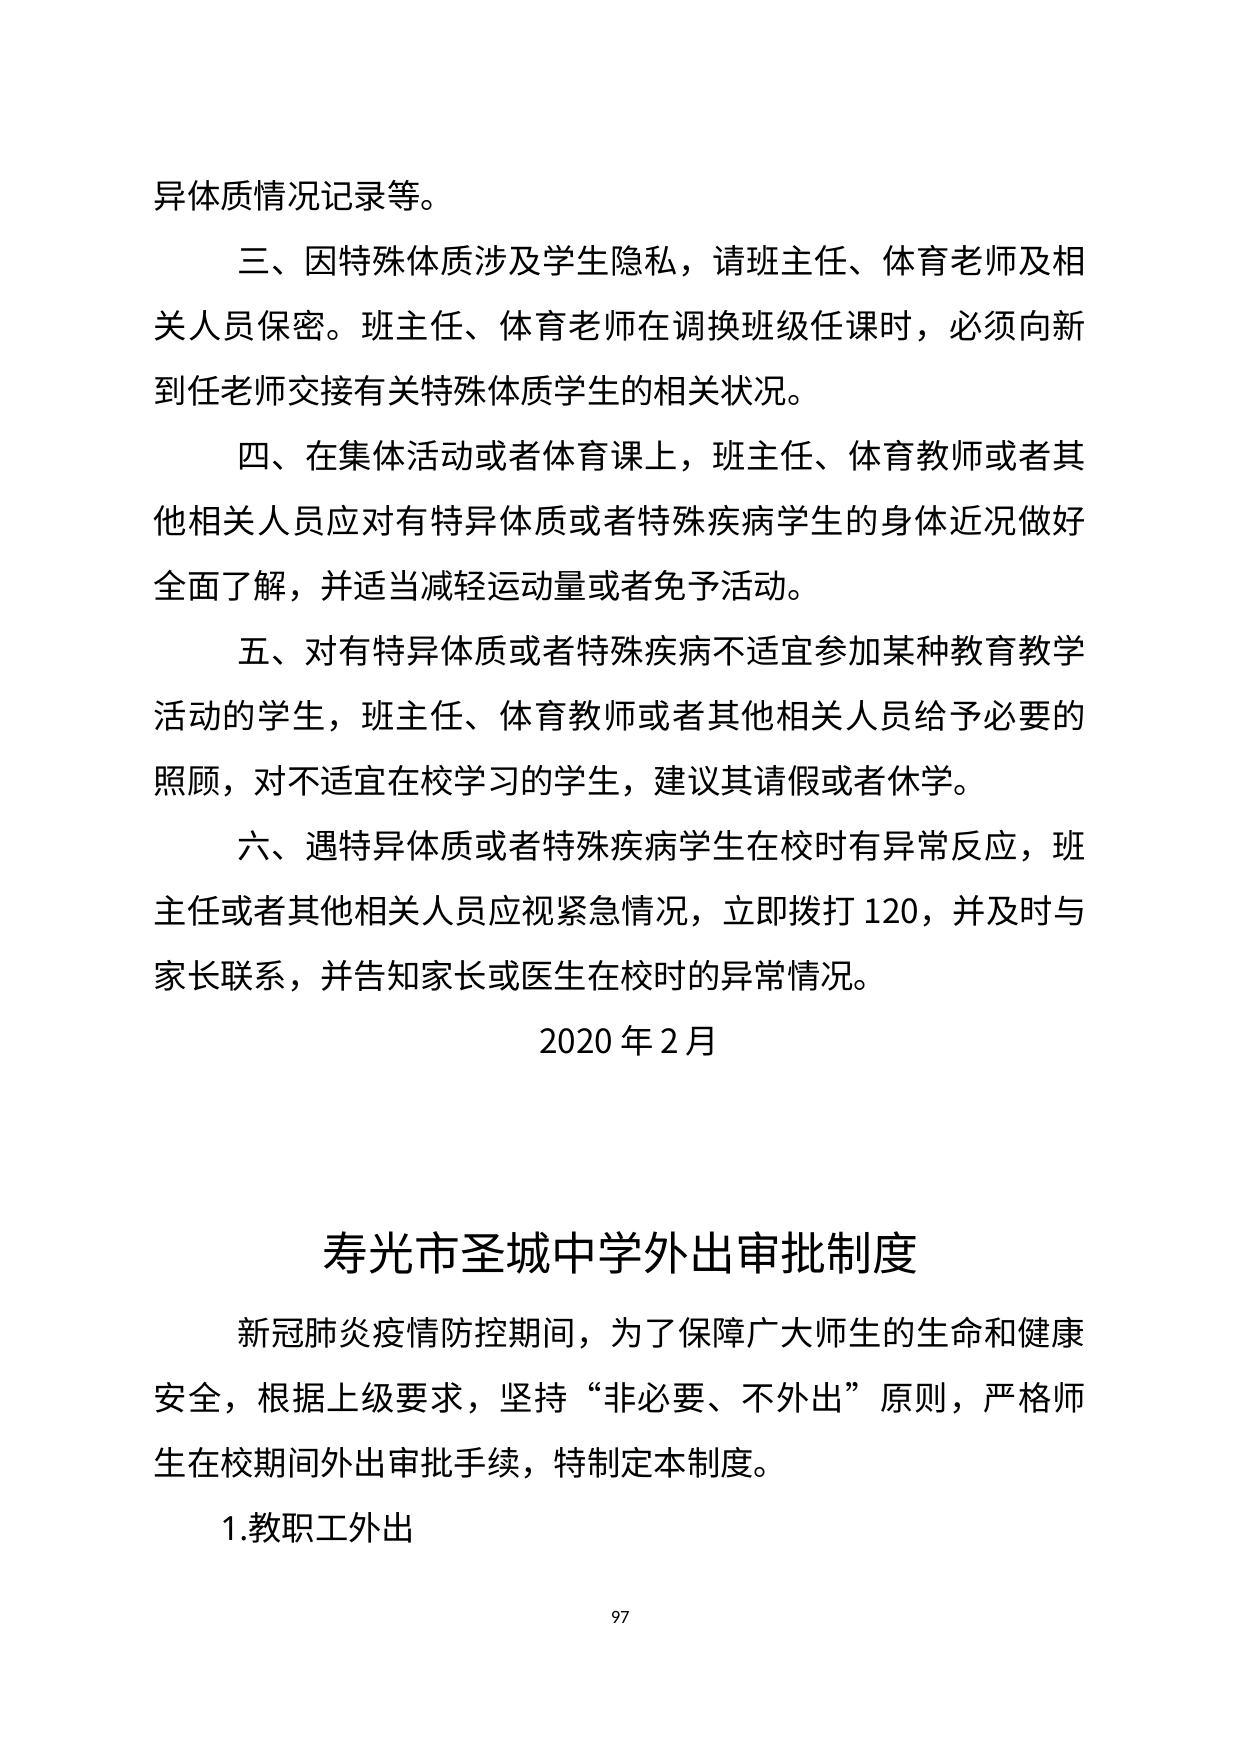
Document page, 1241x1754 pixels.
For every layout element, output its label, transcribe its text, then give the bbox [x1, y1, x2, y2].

text 新冠肺炎疫情防控期间，为了保障广大师生的生命和健康安全，根据上级要求，坚持“非必要、不外出”原则，严格师生在校期间外出审批手续，特制定本制度。 [153, 1299, 1087, 1494]
text 三、因特殊体质涉及学生隐私，请班主任、体育老师及相关人员保密。班主任、体育老师在调换班级任课时，必须向新到任老师交接有关特殊体质学生的相关状况。 [153, 226, 1087, 421]
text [153, 161, 1087, 226]
text 寿光市圣城中学外出审批制度 [153, 1201, 1087, 1299]
text 五、对有特异体质或者特殊疾病不适宜参加某种教育教学活动的学生，班主任、体育教师或者其他相关人员给予必要的照顾，对不适宜在校学习的学生，建议其请假或者休学。 [153, 616, 1087, 811]
text 1.教职工外出 [153, 1494, 1087, 1559]
text 四、在集体活动或者体育课上，班主任、体育教师或者其他相关人员应对有特异体质或者特殊疾病学生的身体近况做好全面了解，并适当减轻运动量或者免予活动。 [153, 421, 1087, 616]
text 2020年2月 [153, 1006, 1087, 1071]
text 六、遇特异体质或者特殊疾病学生在校时有异常反应，班主任或者其他相关人员应视紧急情况，立即拨打120，并及时与家长联系，并告知家长或医生在校时的异常情况。 [153, 811, 1087, 1006]
